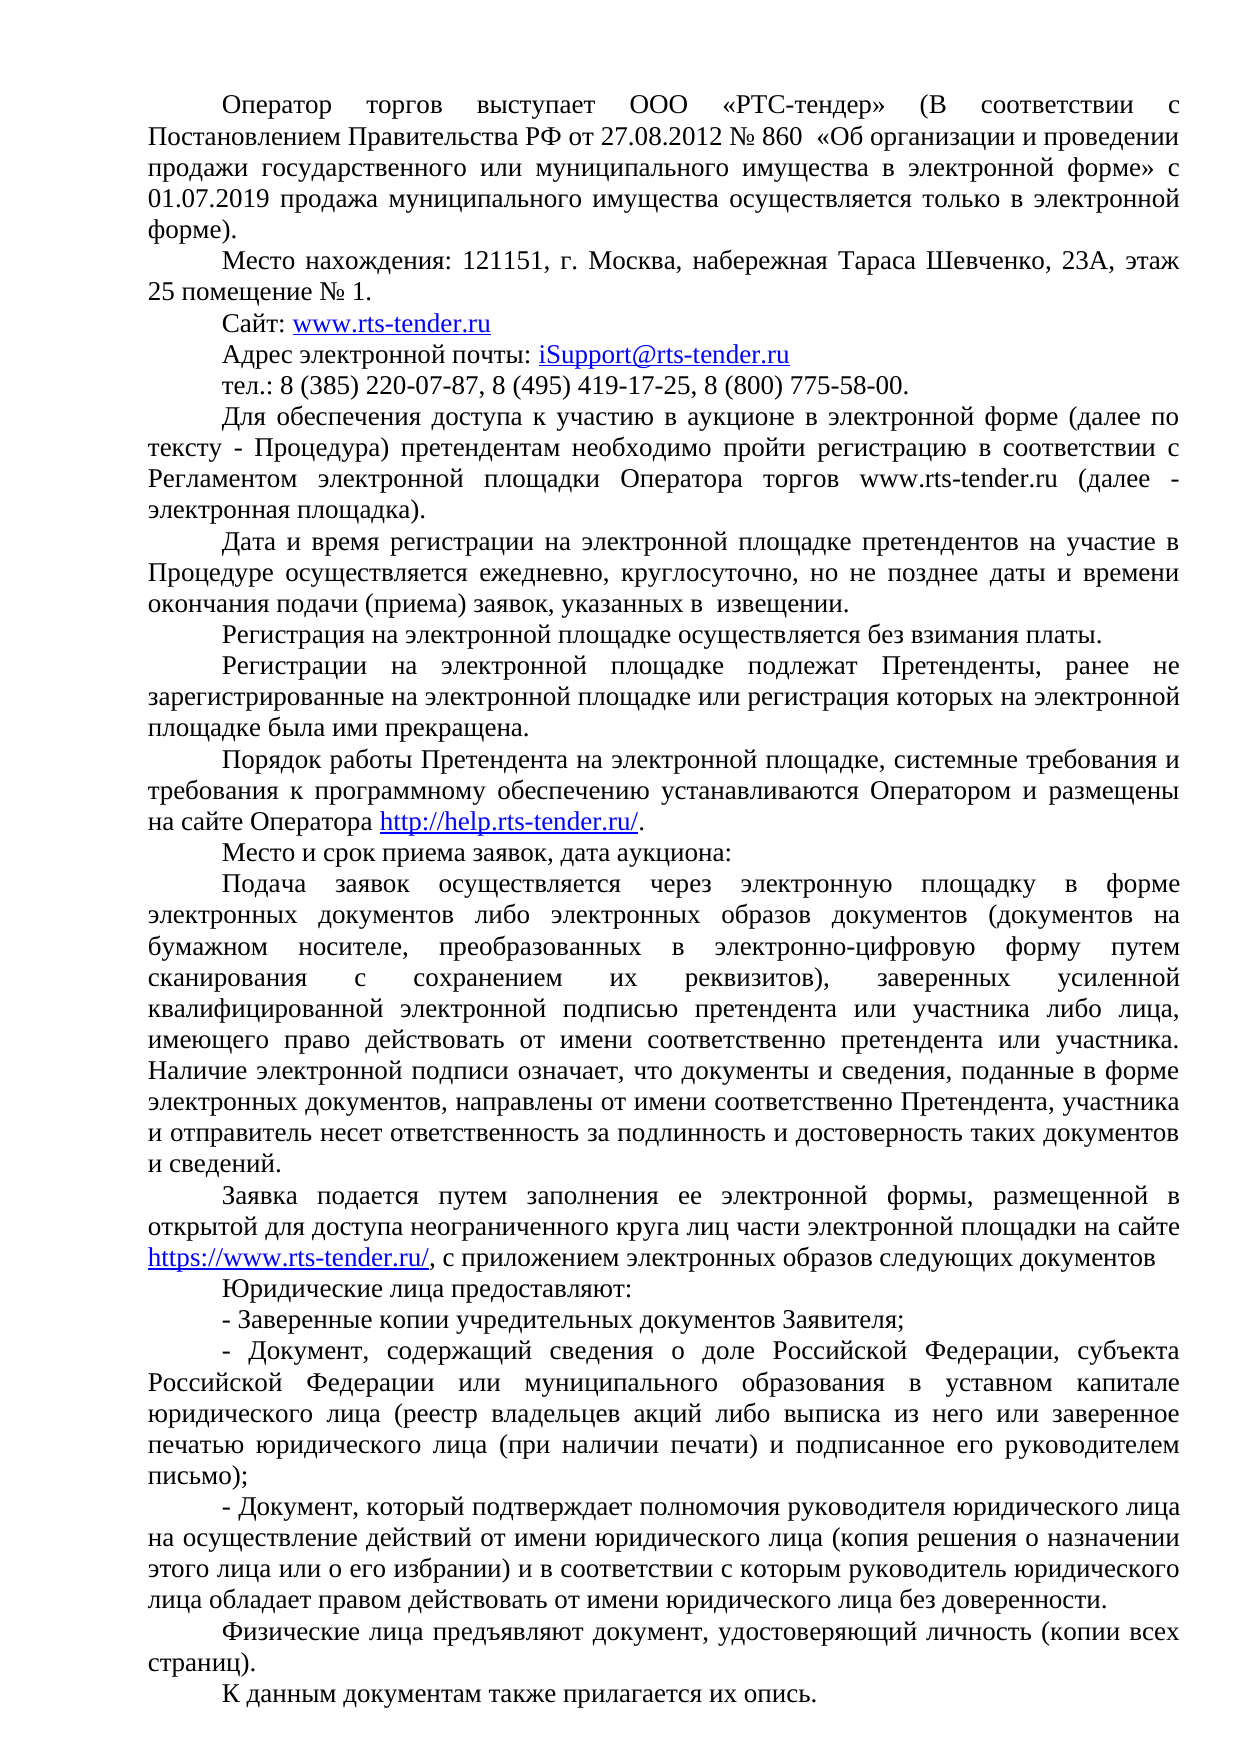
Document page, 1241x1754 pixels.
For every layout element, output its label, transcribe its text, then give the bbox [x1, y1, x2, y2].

text Дата и время регистрации на электронной площадке претендентов на участие в Процедуре осуществляется ежедневно, круглосуточно, но не позднее даты и времени окончания подачи (приема) заявок, указанных в извещении. [148, 525, 1181, 618]
text Сайт: www.rts-tender.ru [148, 307, 1181, 338]
text - Документ, содержащий сведения о доле Российской Федерации, субъекта Российской Федерации или муниципального образования в уставном капитале юридического лица (реестр владельцев акций либо выписка из него или заверенное печатью юридического лица (при наличии печати) и подписанное его руководителем письмо); [148, 1334, 1181, 1490]
text - Заверенные копии учредительных документов Заявителя; [148, 1303, 1181, 1334]
text Подача заявок осуществляется через электронную площадку в форме электронных документов либо электронных образов документов (документов на бумажном носителе, преобразованных в электронно-цифровую форму путем сканирования с сохранением их реквизитов), заверенных усиленной квалифицированной электронной подписью претендента или участника либо лица, имеющего право действовать от имени соответственно претендента или участника. Наличие электронной подписи означает, что документы и сведения, поданные в форме электронных документов, направлены от имени соответственно Претендента, участника и отправитель несет ответственность за подлинность и достоверность таких документов и сведений. [148, 867, 1181, 1179]
text Для обеспечения доступа к участию в аукционе в электронной форме (далее по тексту - Процедура) претендентам необходимо пройти регистрацию в соответствии с Регламентом электронной площадки Оператора торгов www.rts-tender.ru (далее - электронная площадка). [148, 400, 1181, 525]
text Регистрация на электронной площадке осуществляется без взимания платы. [148, 618, 1181, 649]
text Оператор торгов выступает ООО «РТС-тендер» (В соответствии с Постановлением Правительства РФ от 27.08.2012 № 860 «Об организации и проведении продажи государственного или муниципального имущества в электронной форме» с 01.07.2019 продажа муниципального имущества осуществляется только в электронной форме). [148, 89, 1181, 244]
text Регистрации на электронной площадке подлежат Претенденты, ранее не зарегистрированные на электронной площадке или регистрация которых на электронной площадке была ими прекращена. [148, 649, 1181, 743]
text Порядок работы Претендента на электронной площадке, системные требования и требования к программному обеспечению устанавливаются Оператором и размещены на сайте Оператора http://help.rts-tender.ru/. [148, 743, 1181, 836]
text Заявка подается путем заполнения ее электронной формы, размещенной в открытой для доступа неограниченного круга лиц части электронной площадки на сайте https://www.rts-tender.ru/, с приложением электронных образов следующих документов [148, 1179, 1181, 1272]
text Место нахождения: 121151, г. Москва, набережная Тараса Шевченко, 23А, этаж 25 помещение № 1. [148, 244, 1181, 307]
text Физические лица предъявляют документ, удостоверяющий личность (копии всех страниц). [148, 1615, 1181, 1677]
text Место и срок приема заявок, дата аукциона: [148, 836, 1181, 867]
text Адрес электронной почты: iSupport@rts-tender.ru [148, 338, 1181, 369]
text тел.: 8 (385) 220-07-87, 8 (495) 419-17-25, 8 (800) 775-58-00. [148, 369, 1181, 400]
text Юридические лица предоставляют: [148, 1272, 1181, 1303]
text К данным документам также прилагается их опись. [148, 1677, 1181, 1708]
text - Документ, который подтверждает полномочия руководителя юридического лица на осуществление действий от имени юридического лица (копия решения о назначении этого лица или о его избрании) и в соответствии с которым руководитель юридического лица обладает правом действовать от имени юридического лица без доверенности. [148, 1490, 1181, 1615]
